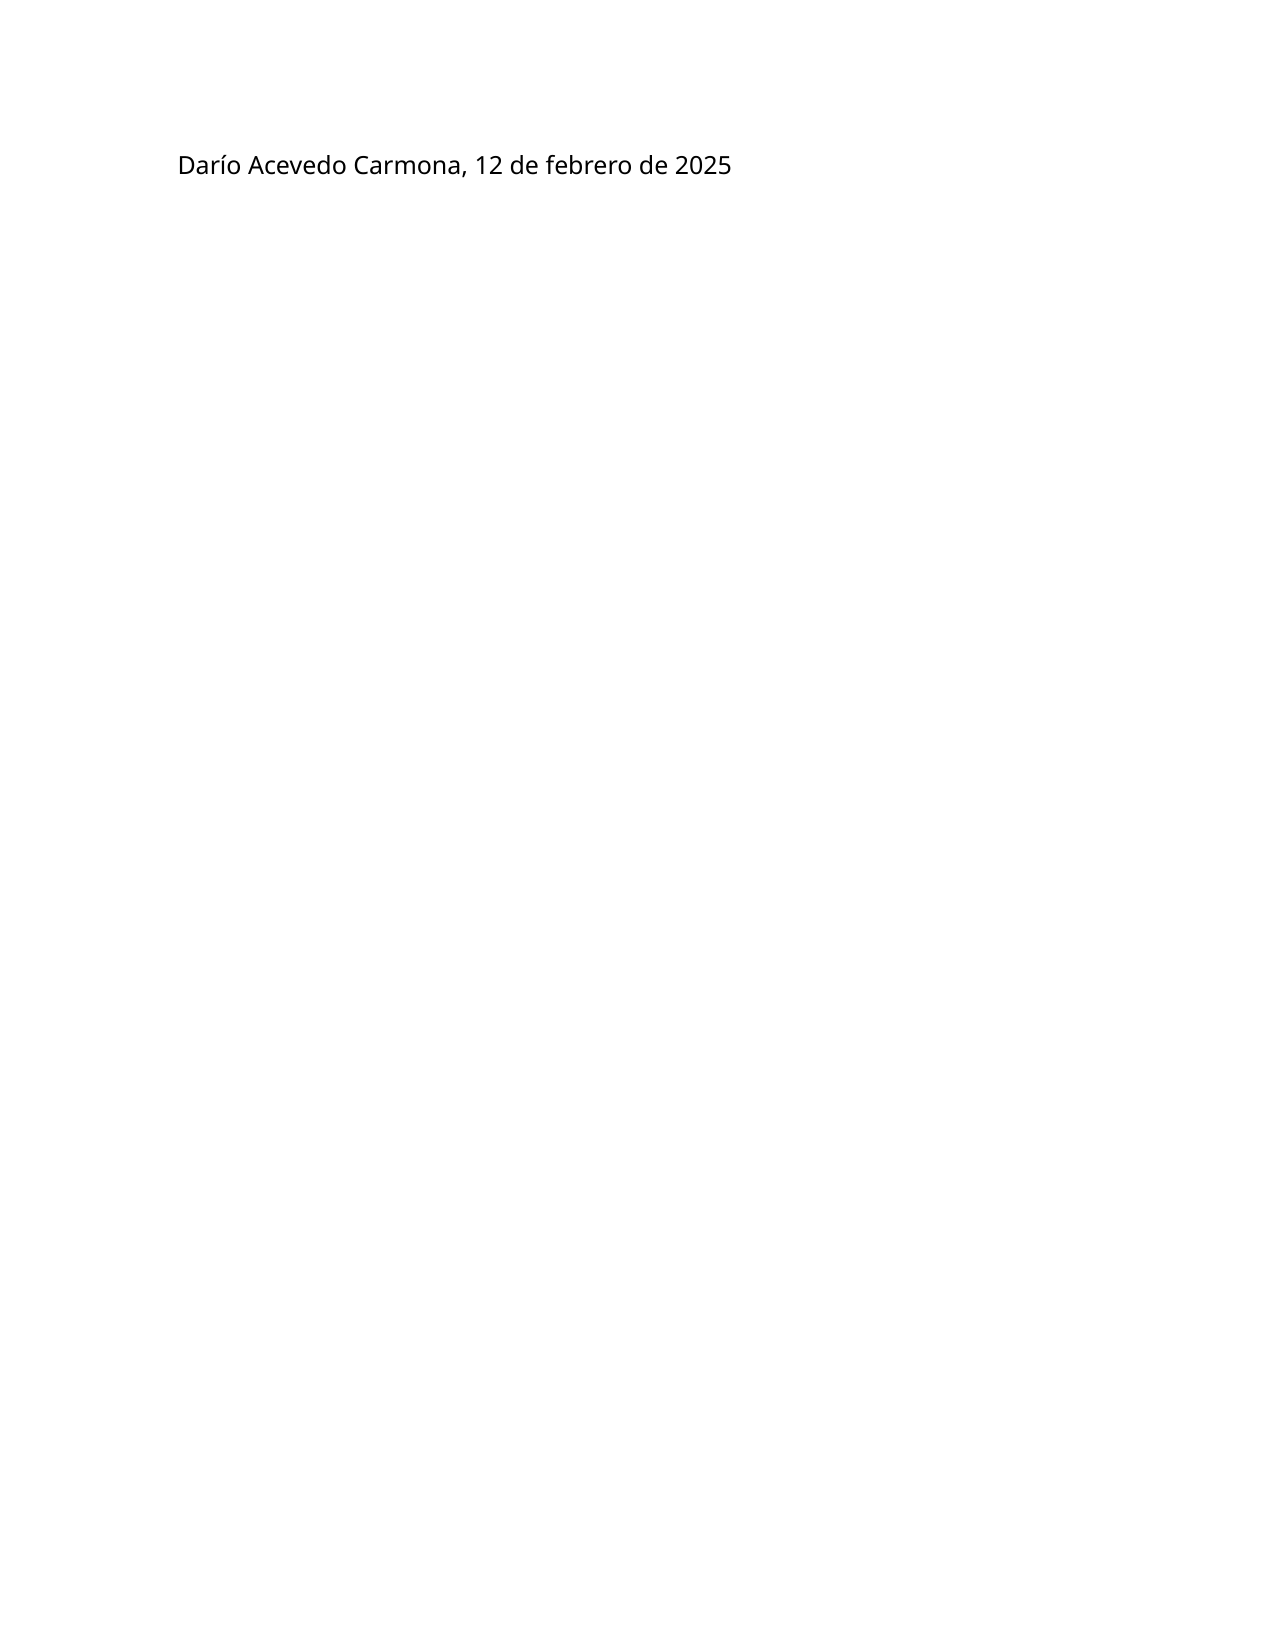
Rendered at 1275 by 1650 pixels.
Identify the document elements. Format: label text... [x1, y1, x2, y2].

text Darío Acevedo Carmona, 12 de febrero de 2025 [177, 148, 1098, 182]
